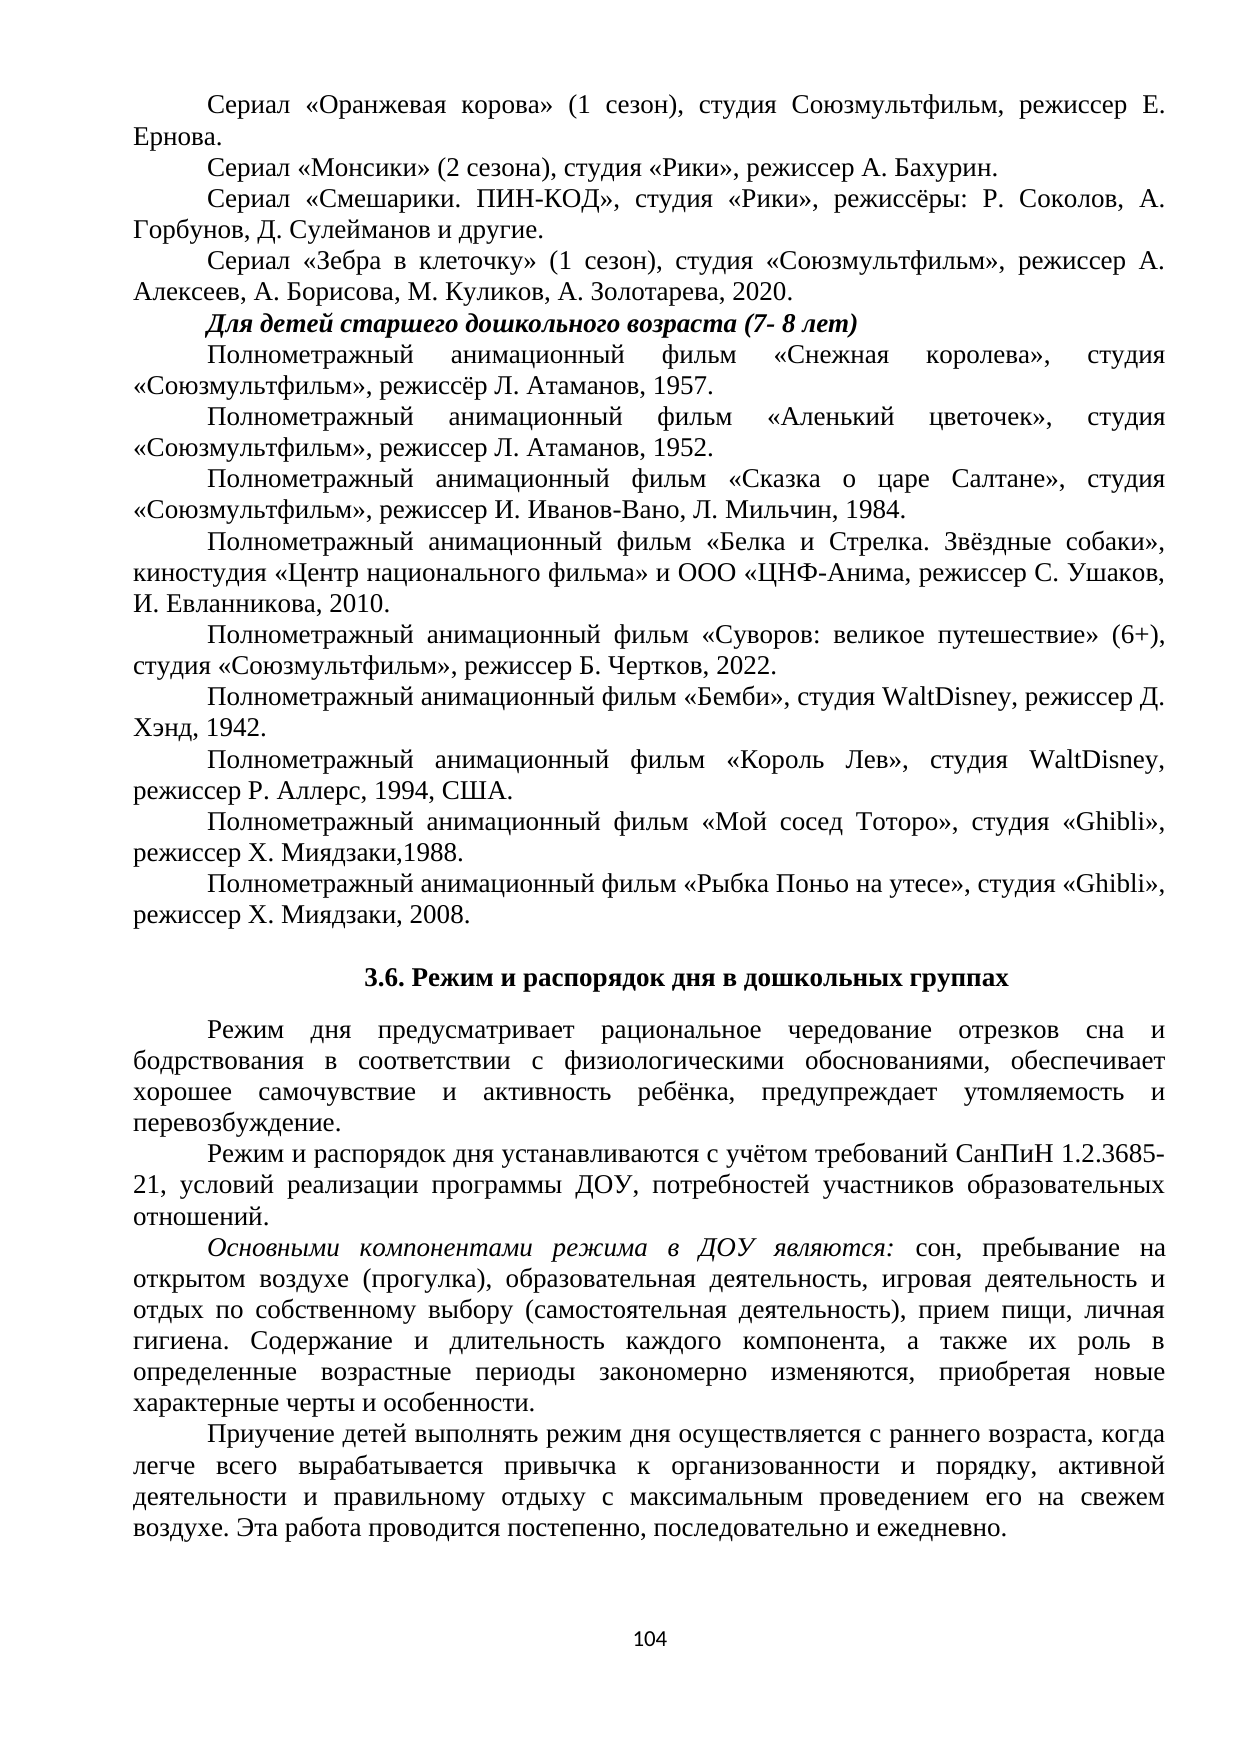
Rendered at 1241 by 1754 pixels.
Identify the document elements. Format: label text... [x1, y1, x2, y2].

text Полнометражный анимационный фильм «Суворов: великое путешествие» (6+), студия «Союзмультфильм», режиссер Б. Чертков, 2022. [133, 618, 1166, 680]
text Приучение детей выполнять режим дня осуществляется с раннего возраста, когда легче всего вырабатывается привычка к организованности и порядку, активной деятельности и правильному отдыху с максимальным проведением его на свежем воздухе. Эта работа проводится постепенно, последовательно и ежедневно. [133, 1418, 1166, 1542]
text Полнометражный анимационный фильм «Аленький цветочек», студия «Союзмультфильм», режиссер Л. Атаманов, 1952. [133, 400, 1166, 462]
text Сериал «Монсики» (2 сезона), студия «Рики», режиссер А. Бахурин. [133, 151, 1166, 182]
text Полнометражный анимационный фильм «Бемби», студия WaltDisney, режиссер Д. Хэнд, 1942. [133, 680, 1166, 743]
text Полнометражный анимационный фильм «Снежная королева», студия «Союзмультфильм», режиссёр Л. Атаманов, 1957. [133, 338, 1166, 400]
text Для детей старшего дошкольного возраста (7- 8 лет) [133, 307, 1166, 338]
text Полнометражный анимационный фильм «Рыбка Поньо на утесе», студия «Ghibli», режиссер X. Миядзаки, 2008. [133, 867, 1166, 929]
text Сериал «Смешарики. ПИН-КОД», студия «Рики», режиссёры: Р. Соколов, А. Горбунов, Д. Сулейманов и другие. [133, 182, 1166, 244]
text Основными компонентами режима в ДОУ являются: сон, пребывание на открытом воздухе (прогулка), образовательная деятельность, игровая деятельность и отдых по собственному выбору (самостоятельная деятельность), прием пищи, личная гигиена. Содержание и длительность каждого компонента, а также их роль в определенные возрастные периоды закономерно изменяются, приобретая новые характерные черты и особенности. [133, 1231, 1166, 1418]
text Режим и распорядок дня устанавливаются с учётом требований СанПиН 1.2.3685-21, условий реализации программы ДОУ, потребностей участников образовательных отношений. [133, 1137, 1166, 1231]
text Режим дня предусматривает рациональное чередование отрезков сна и бодрствования в соответствии с физиологическими обоснованиями, обеспечивает хорошее самочувствие и активность ребёнка, предупреждает утомляемость и перевозбуждение. [133, 1013, 1166, 1137]
text Полнометражный анимационный фильм «Король Лев», студия WaltDisney, режиссер Р. Аллерс, 1994, США. [133, 743, 1166, 805]
text 3.6. Режим и распорядок дня в дошкольных группах [133, 961, 1166, 992]
text Полнометражный анимационный фильм «Мой сосед Тоторо», студия «Ghibli», режиссер X. Миядзаки,1988. [133, 805, 1166, 867]
text Сериал «Оранжевая корова» (1 сезон), студия Союзмультфильм, режиссер Е. Ернова. [133, 89, 1166, 151]
text Полнометражный анимационный фильм «Белка и Стрелка. Звёздные собаки», киностудия «Центр национального фильма» и ООО «ЦНФ-Анима, режиссер С. Ушаков, И. Евланникова, 2010. [133, 525, 1166, 618]
text Сериал «Зебра в клеточку» (1 сезон), студия «Союзмультфильм», режиссер А. Алексеев, А. Борисова, М. Куликов, А. Золотарева, 2020. [133, 244, 1166, 307]
text Полнометражный анимационный фильм «Сказка о царе Салтане», студия «Союзмультфильм», режиссер И. Иванов-Вано, Л. Мильчин, 1984. [133, 462, 1166, 525]
